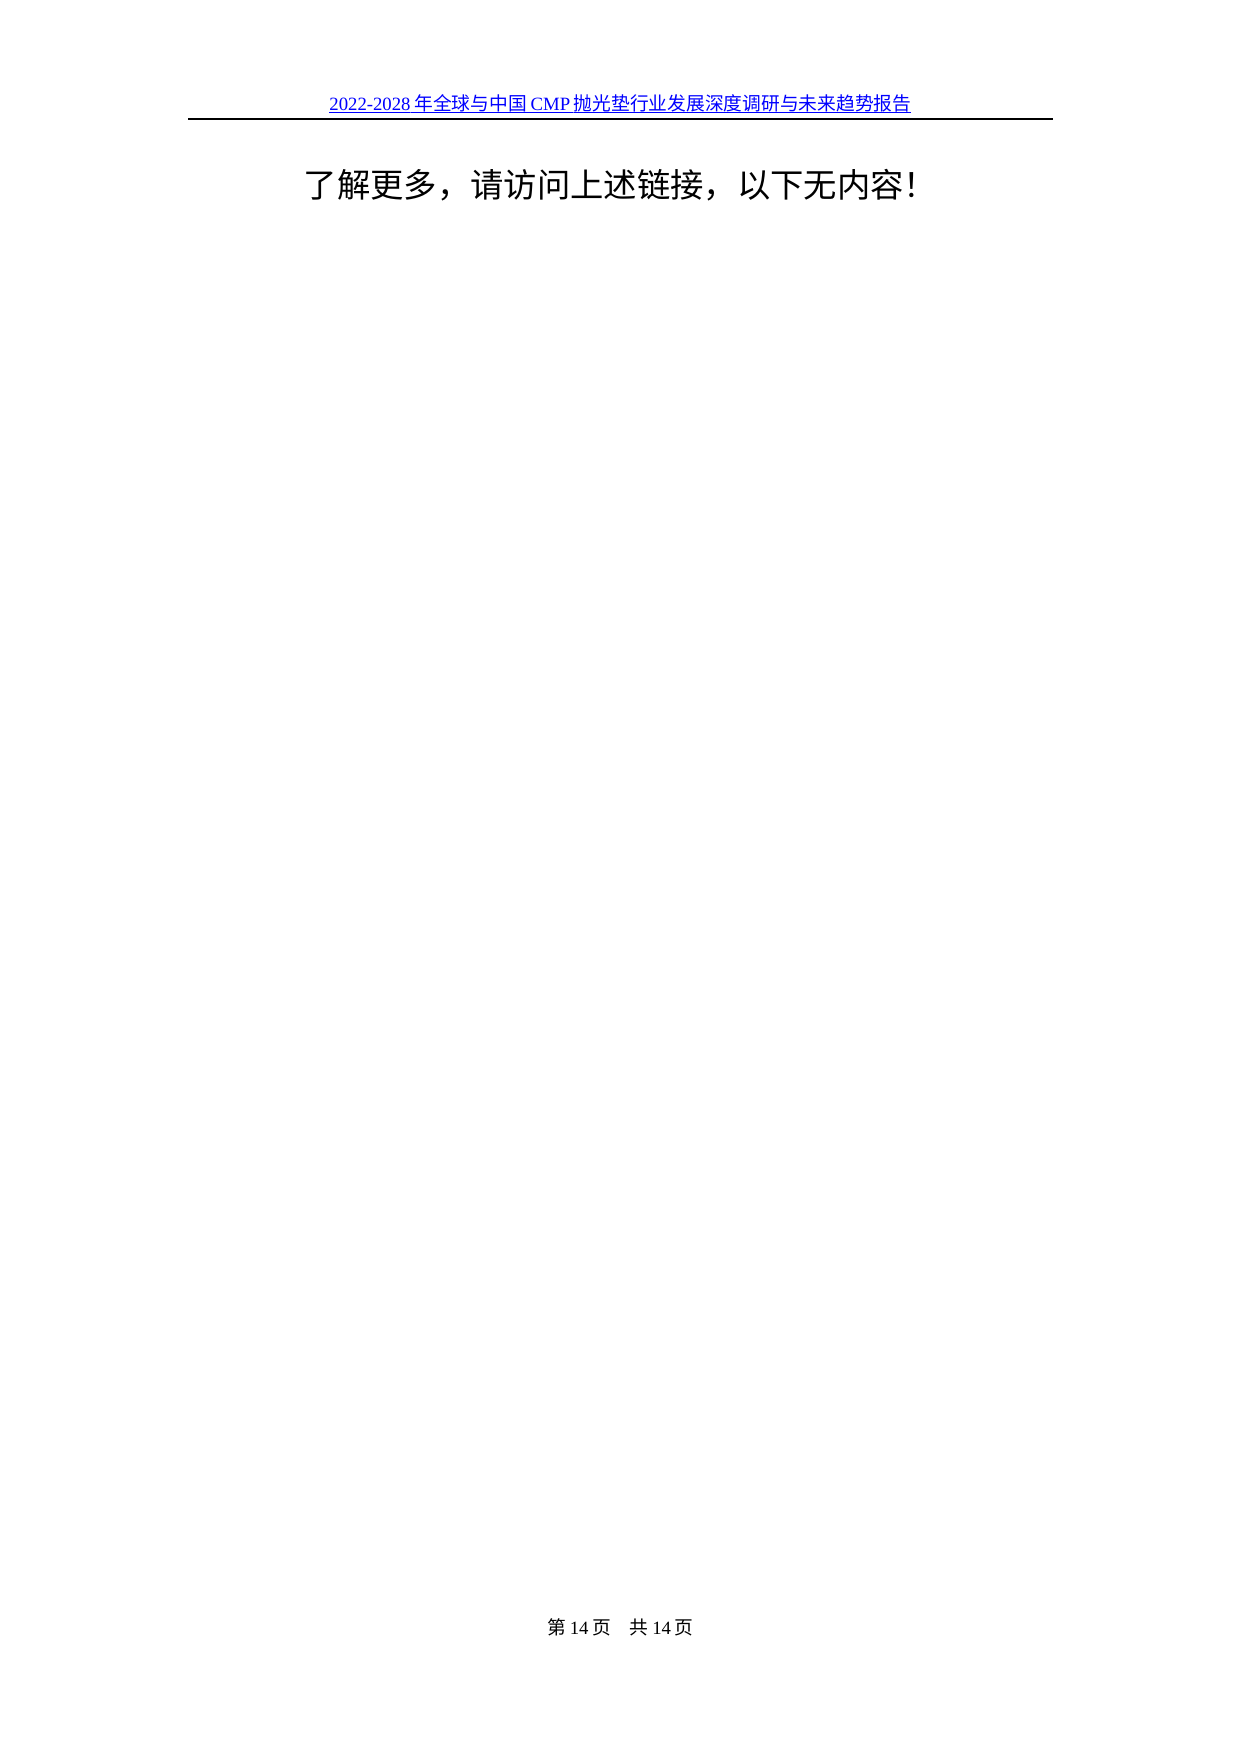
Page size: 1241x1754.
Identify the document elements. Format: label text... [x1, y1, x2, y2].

title 了解更多，请访问上述链接，以下无内容！ [187, 150, 1053, 215]
